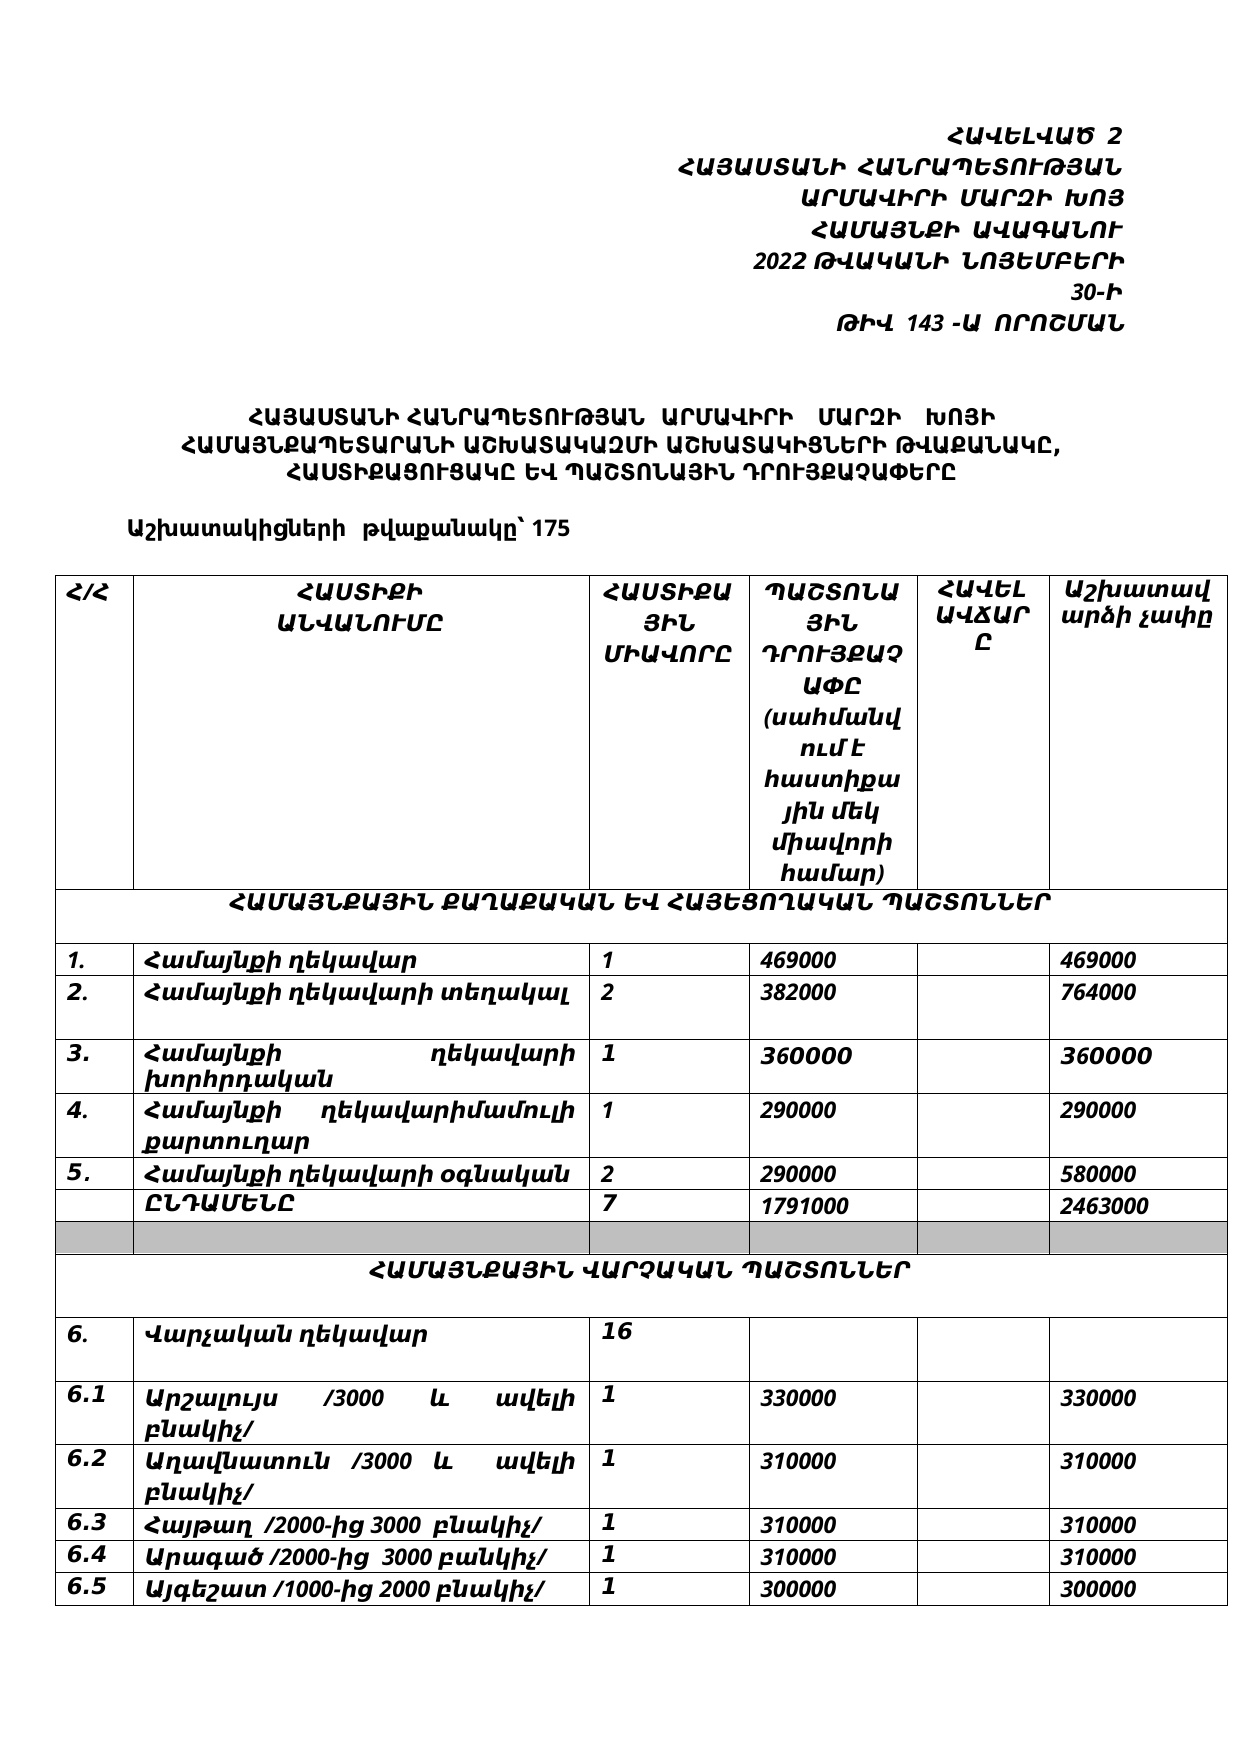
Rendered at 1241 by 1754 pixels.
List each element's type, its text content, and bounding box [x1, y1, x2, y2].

table_cell 764000 [1050, 976, 1227, 1039]
table_cell [56, 1222, 133, 1253]
table_cell [56, 1190, 133, 1221]
table_header ՀԱՎԵԼԱՎՃԱՐԸ [918, 576, 1049, 888]
table_cell [590, 1222, 749, 1253]
table_cell [918, 1222, 1049, 1253]
table_cell 16 [590, 1318, 749, 1381]
table_cell 2 [590, 1158, 749, 1189]
table_cell 2463000 [1050, 1190, 1227, 1221]
table_cell [918, 1509, 1049, 1540]
table_cell 290000 [1050, 1094, 1227, 1157]
table_cell [918, 1445, 1049, 1508]
table_cell ՀԱՄԱՅՆՔԱՅԻՆ ՔԱՂԱՔԱԿԱՆ ԵՎ ՀԱՅԵՑՈՂԱԿԱՆ ՊԱՇՏՈՆՆԵՐ [56, 890, 1227, 943]
table_cell Վարչական ղեկավար [134, 1318, 589, 1381]
table_cell [918, 1094, 1049, 1157]
table_cell Հայթաղ /2000-ից 3000 բնակիչ/ [134, 1509, 589, 1540]
table_cell 6.4 [56, 1541, 133, 1572]
table_cell [918, 976, 1049, 1039]
table_cell 1 [590, 1382, 749, 1444]
table_cell 310000 [750, 1445, 917, 1508]
table_cell Համայնքի ղեկավարիմամուլի քարտուղար [134, 1094, 589, 1157]
table_cell 310000 [1050, 1541, 1227, 1572]
table_cell 310000 [1050, 1445, 1227, 1508]
table_cell 1. [56, 944, 133, 975]
table_cell 7 [590, 1190, 749, 1221]
table_cell ՀԱՄԱՅՆՔԱՅԻՆ ՎԱՐՉԱԿԱՆ ՊԱՇՏՈՆՆԵՐ [56, 1255, 1227, 1317]
table_cell 6.3 [56, 1509, 133, 1540]
table_cell [918, 1573, 1049, 1604]
table_cell Արագած /2000-ից 3000 բանկիչ/ [134, 1541, 589, 1572]
table_cell [918, 1541, 1049, 1572]
text ՀԱՄԱՅՆՔԻ ԱՎԱԳԱՆՈՒ [118, 214, 1125, 245]
table_cell 290000 [750, 1158, 917, 1189]
table_cell 360000 [1050, 1040, 1227, 1093]
table_cell 1 [590, 1541, 749, 1572]
table_cell [918, 944, 1049, 975]
text ՀԱՅԱՍՏԱՆԻ ՀԱՆՐԱՊԵՏՈՒԹՅԱՆ ԱՐՄԱՎԻՐԻ ՄԱՐԶԻ ԽՈՅԻ ՀԱՄԱՅՆՔԱՊԵՏԱՐԱՆԻ ԱՇԽԱՏԱԿԱԶՄԻ ԱՇԽԱՏԱԿԻՑՆԵՐԻ ԹՎԱՔԱՆԱԿԸ, ՀԱՍՏԻՔԱՑՈՒՑԱԿԸ ԵՎ ՊԱՇՏՈՆԱՅԻՆ ԴՐՈՒՅՔԱՉԱՓԵՐԸ [118, 401, 1125, 486]
table_cell 3. [56, 1040, 133, 1093]
table_cell 330000 [1050, 1382, 1227, 1444]
table_cell [918, 1318, 1049, 1381]
table_cell [918, 1190, 1049, 1221]
table_cell 6.1 [56, 1382, 133, 1444]
table_cell Արշալույս /3000 և ավելի բնակիչ/ [134, 1382, 589, 1444]
table_cell 580000 [1050, 1158, 1227, 1189]
table_cell Համայնքի ղեկավար [134, 944, 589, 975]
table_cell [918, 1158, 1049, 1189]
table_cell 2. [56, 976, 133, 1039]
table_cell 4. [56, 1094, 133, 1157]
table_cell 330000 [750, 1382, 917, 1444]
table_cell 6.5 [56, 1573, 133, 1604]
table_cell 2 [590, 976, 749, 1039]
table_header Հ/Հ [56, 576, 133, 888]
table_cell Համայնքի ղեկավարի խորհրդական [134, 1040, 589, 1093]
table_cell Համայնքի ղեկավարի օգնական [134, 1158, 589, 1189]
table_cell 469000 [1050, 944, 1227, 975]
table_cell Համայնքի ղեկավարի տեղակալ [134, 976, 589, 1039]
table_header ՀԱՍՏԻՔԻ ԱՆՎԱՆՈՒՄԸ [134, 576, 589, 888]
table_header ՊԱՇՏՈՆԱՅԻՆ ԴՐՈՒՅՔԱՉԱՓԸ (սահմանվում է հաստիքային մեկ միավորի համար) [750, 576, 917, 888]
table_cell 1 [590, 1573, 749, 1604]
table_cell [750, 1318, 917, 1381]
table_cell [134, 1222, 589, 1253]
table_cell 310000 [750, 1509, 917, 1540]
table_cell 5․ [56, 1158, 133, 1189]
table_cell [918, 1382, 1049, 1444]
table_cell 1 [590, 1445, 749, 1508]
table_cell 310000 [1050, 1509, 1227, 1540]
table_cell [1050, 1318, 1227, 1381]
table_cell 382000 [750, 976, 917, 1039]
text Աշխատակիցների թվաքանակը՝ 175 [118, 512, 1125, 544]
table_cell 1 [590, 1094, 749, 1157]
table_cell ԸՆԴԱՄԵՆԸ [134, 1190, 589, 1221]
table_header ՀԱՍՏԻՔԱՅԻՆ ՄԻԱՎՈՐԸ [590, 576, 749, 888]
table_cell 1 [590, 1509, 749, 1540]
table_header Աշխատավարձի չափը [1050, 576, 1227, 888]
table_cell 1 [590, 944, 749, 975]
table_cell 360000 [750, 1040, 917, 1093]
table_cell [918, 1040, 1049, 1093]
table_cell 290000 [750, 1094, 917, 1157]
table_cell 310000 [750, 1541, 917, 1572]
table_cell 6. [56, 1318, 133, 1381]
table_cell Այգեշատ /1000-ից 2000 բնակիչ/ [134, 1573, 589, 1604]
text ՀԱՅԱՍՏԱՆԻ ՀԱՆՐԱՊԵՏՈՒԹՅԱՆ [118, 151, 1125, 182]
text ԹԻՎ 143 -Ա ՈՐՈՇՄԱՆ [118, 307, 1125, 339]
text 2022 ԹՎԱԿԱՆԻ ՆՈՅԵՄԲԵՐԻ 30-Ի [118, 245, 1125, 307]
table_cell [1050, 1222, 1227, 1253]
table_cell 1 [590, 1040, 749, 1093]
text ԱՐՄԱՎԻՐԻ ՄԱՐԶԻ ԽՈՅ [118, 182, 1125, 214]
table_cell 469000 [750, 944, 917, 975]
table_cell 300000 [750, 1573, 917, 1604]
table_cell 1791000 [750, 1190, 917, 1221]
table_cell [750, 1222, 917, 1253]
table_cell 6.2 [56, 1445, 133, 1508]
table_cell 300000 [1050, 1573, 1227, 1604]
table_cell Աղավնատուն /3000 և ավելի բնակիչ/ [134, 1445, 589, 1508]
text ՀԱՎԵԼՎԱԾ 2 [118, 120, 1125, 151]
